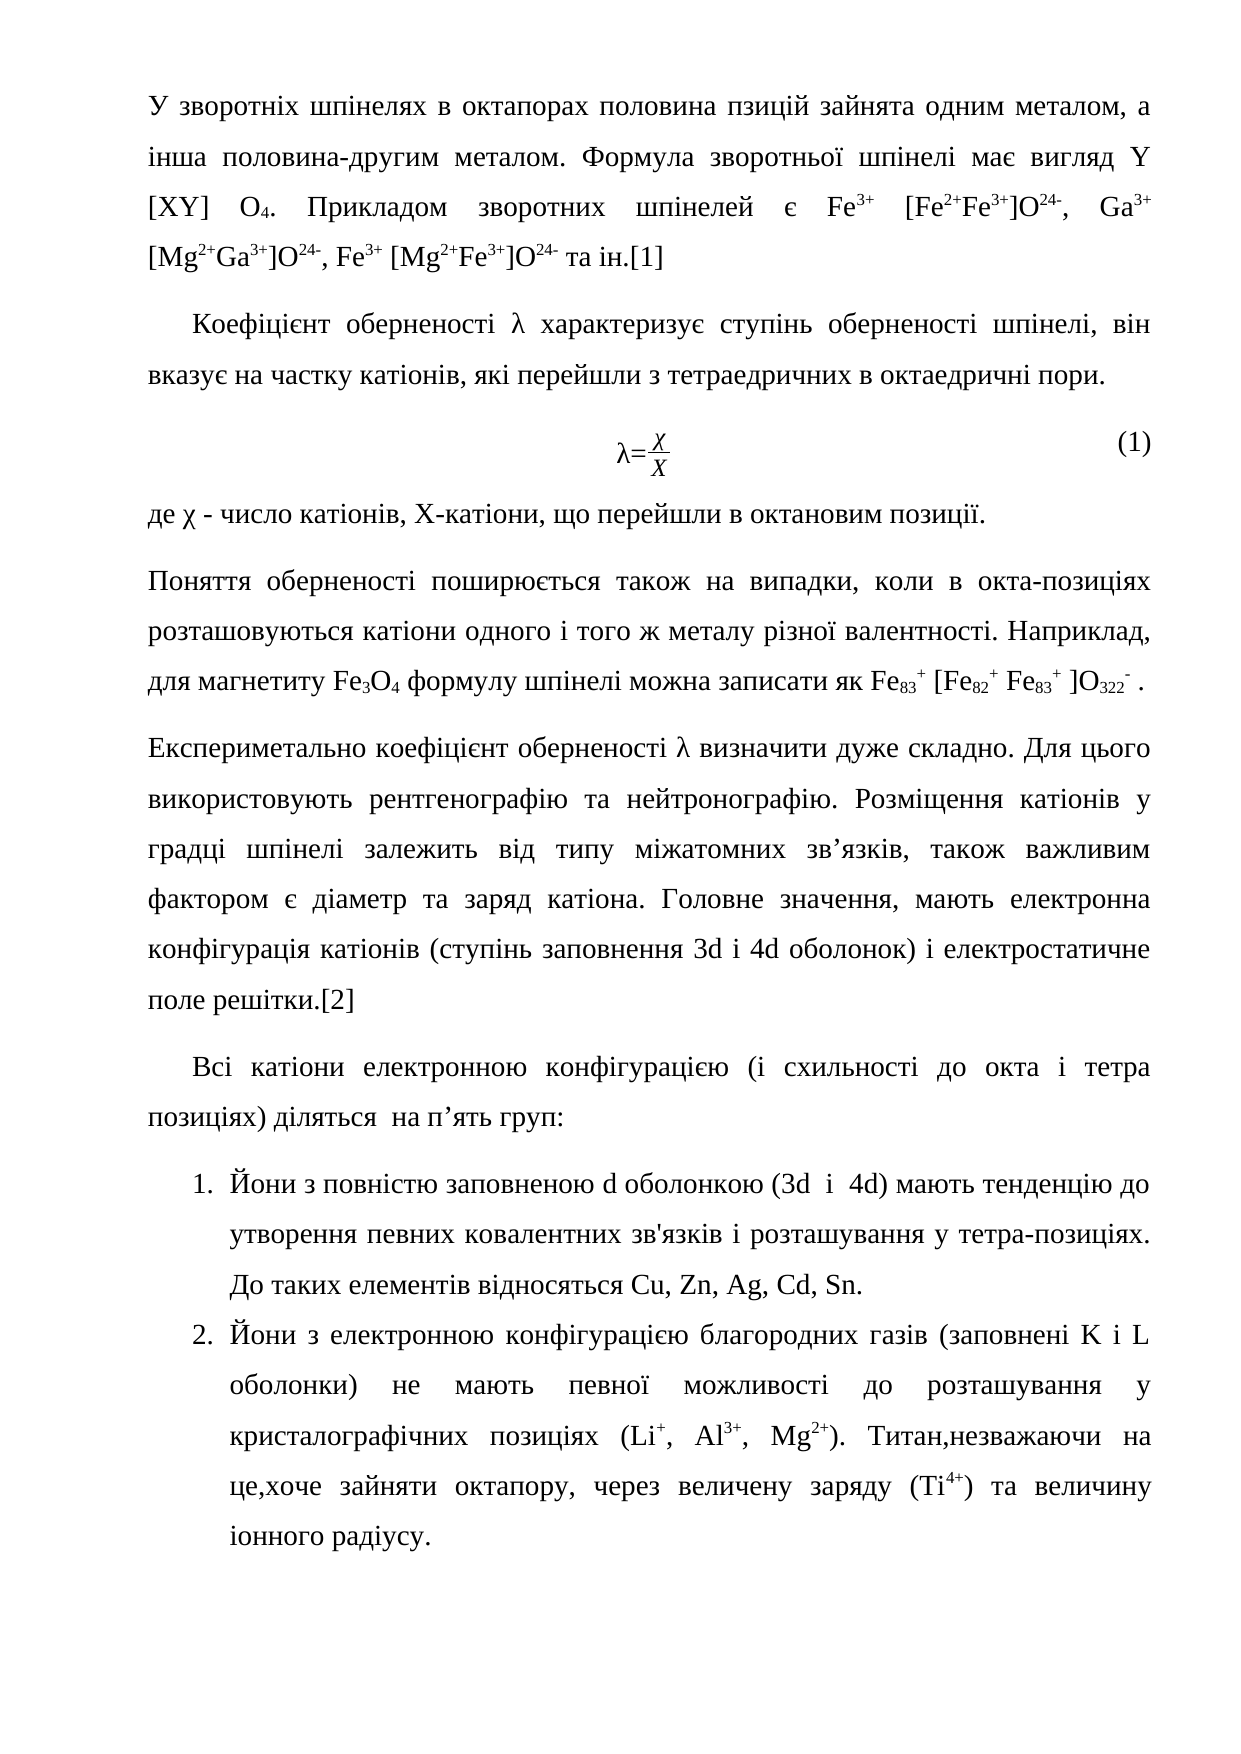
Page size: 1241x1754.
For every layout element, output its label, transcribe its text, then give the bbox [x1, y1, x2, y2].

text Всі катіони електронною конфігурацією (і схильності до окта і тетра позиціях) діляться на п’ять груп: [148, 1049, 1152, 1133]
text Коефіцієнт оберненості λ характеризує ступінь оберненості шпінелі, він вказує на частку катіонів, які перейшли з тетраедричних в октаедричні пори. [148, 306, 1152, 390]
table_header λ= [136, 424, 1106, 496]
list Йони з повністю заповненою d оболонкою (3d і 4d) мають тенденцію до утворення певних ковалентних зв'язків і розташування у тетра-позиціях. До таких елементів відносяться Cu, Zn, Ag, Cd, Sn. [192, 1166, 1152, 1300]
text Поняття оберненості поширюється також на випадки, коли в окта-позиціях розташовуються катіони одного і того ж металу різної валентності. Наприклад, для магнетиту Fe3O4 формулу шпінелі можна записати як Fe83+ [Fe82+ Fe83+ ]O322- . [148, 563, 1152, 697]
table_header (1) [1106, 424, 1163, 496]
text У зворотніх шпінелях в октапорах половина пзицій зайнята одним металом, а інша половина-другим металом. Формула зворотньої шпінелі має вигляд Y [XY] O4. Прикладом зворотних шпінелей є Fe3+ [Fe2+Fe3+]O24-, Ga3+ [Mg2+Ga3+]O24-, Fe3+ [Mg2+Fe3+]O24- та ін.[1] [148, 88, 1152, 273]
text де χ - число катіонів, Х-катіони, що перейшли в октановим позиції. [148, 496, 1152, 529]
list Йони з електронною конфігурацією благородних газів (заповнені K і L оболонки) не мають певної можливості до розташування у кристалографічних позиціях (Li+, Al3+, Mg2+). Титан,незважаючи на це,хоче зайняти октапору, через величену заряду (Ti4+) та величину іонного радіусу. [192, 1317, 1152, 1552]
text Експериметально коефіцієнт оберненості λ визначити дуже складно. Для цього використовують рентгенографію та нейтронографію. Розміщення катіонів у градці шпінелі залежить від типу міжатомних зв’язків, також важливим фактором є діаметр та заряд катіона. Головне значення, мають електронна конфігурація катіонів (ступінь заповнення 3d і 4d оболонок) і електростатичне поле решітки.[2] [148, 730, 1152, 1016]
